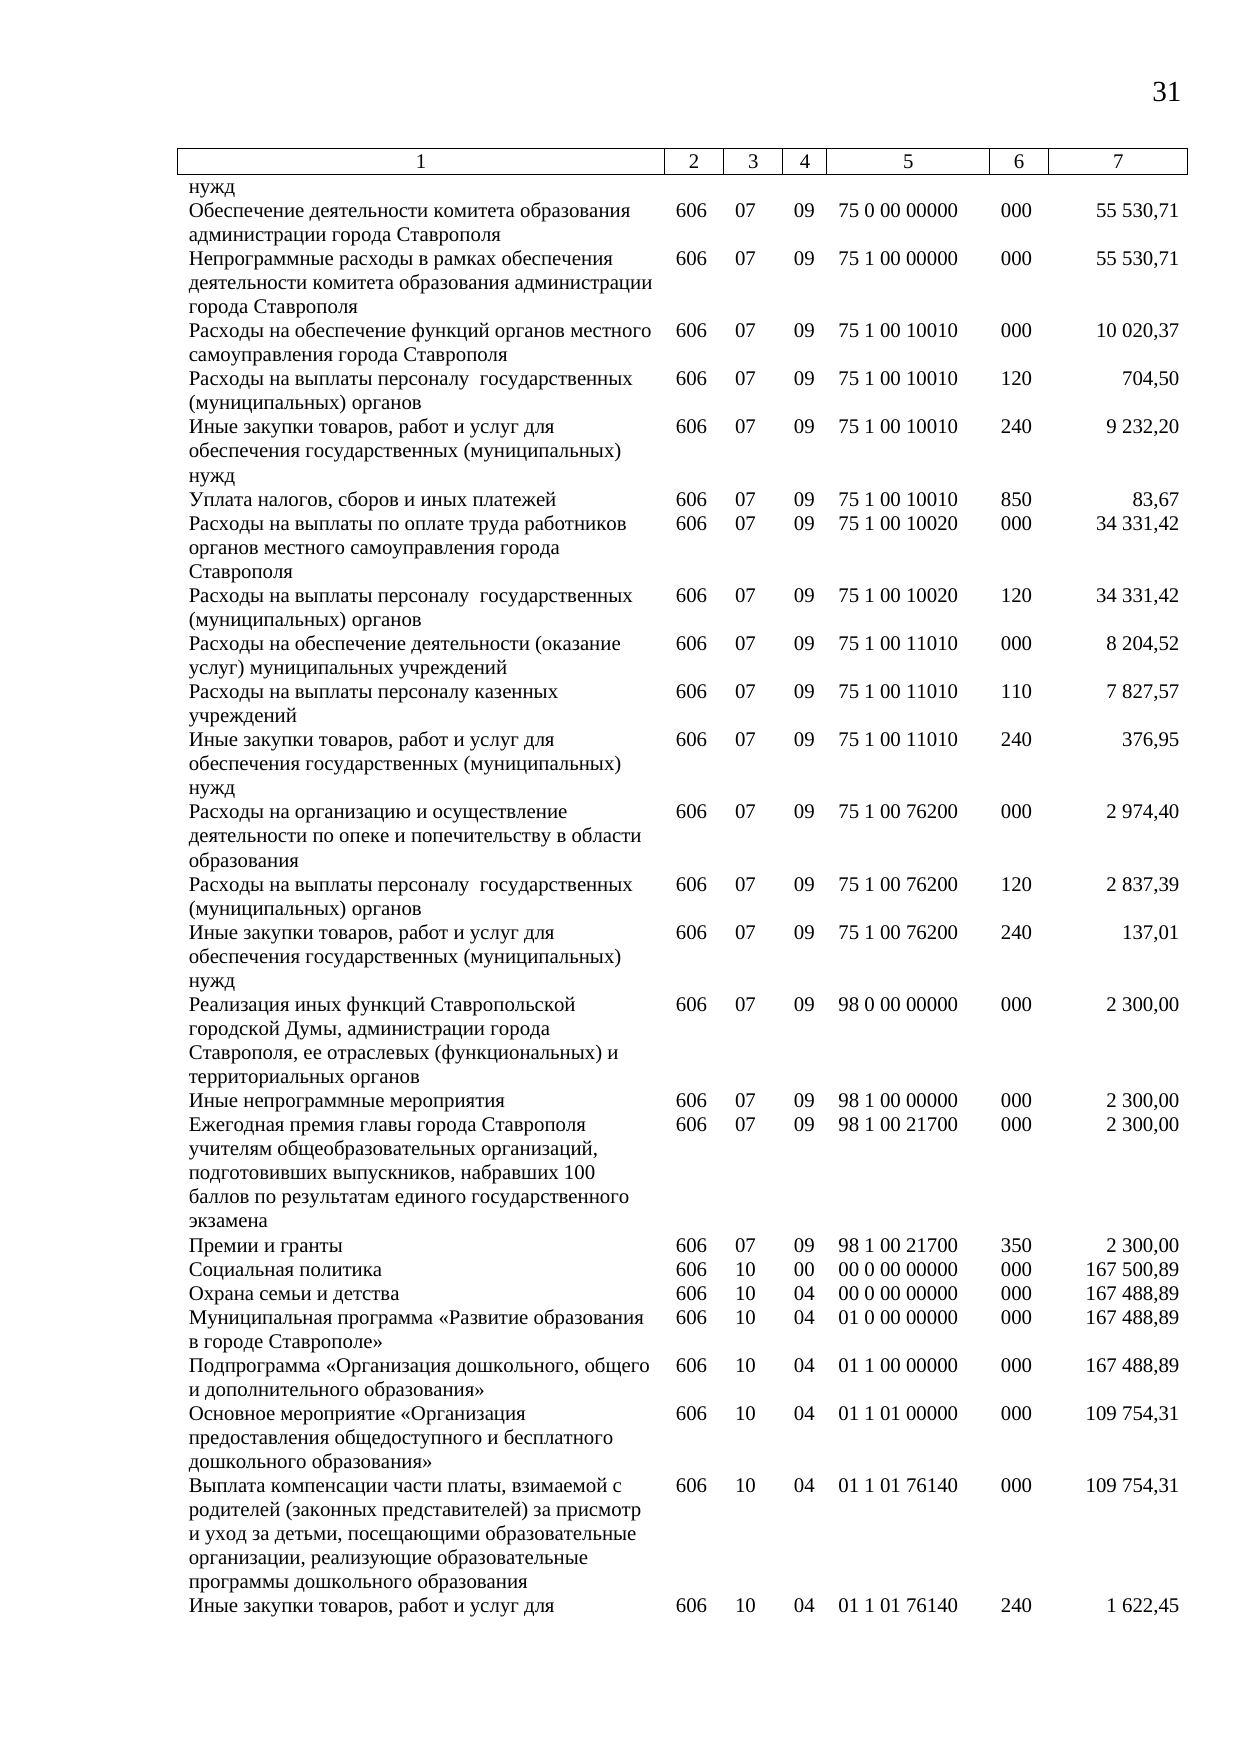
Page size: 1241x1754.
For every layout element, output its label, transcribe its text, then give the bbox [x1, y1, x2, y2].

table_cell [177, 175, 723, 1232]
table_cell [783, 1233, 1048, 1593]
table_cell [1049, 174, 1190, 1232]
table_header 7 [1049, 149, 1187, 174]
table_header 4 [783, 149, 826, 174]
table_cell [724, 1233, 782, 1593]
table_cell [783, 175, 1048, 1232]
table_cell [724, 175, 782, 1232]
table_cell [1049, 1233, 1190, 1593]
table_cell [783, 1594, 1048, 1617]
table_header 1 [178, 149, 664, 174]
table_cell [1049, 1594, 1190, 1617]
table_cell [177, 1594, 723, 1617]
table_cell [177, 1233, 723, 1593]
table_header 3 [724, 149, 782, 174]
table_header 6 [990, 149, 1048, 174]
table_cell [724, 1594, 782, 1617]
table_header 2 [665, 149, 723, 174]
table_header 5 [827, 149, 989, 174]
